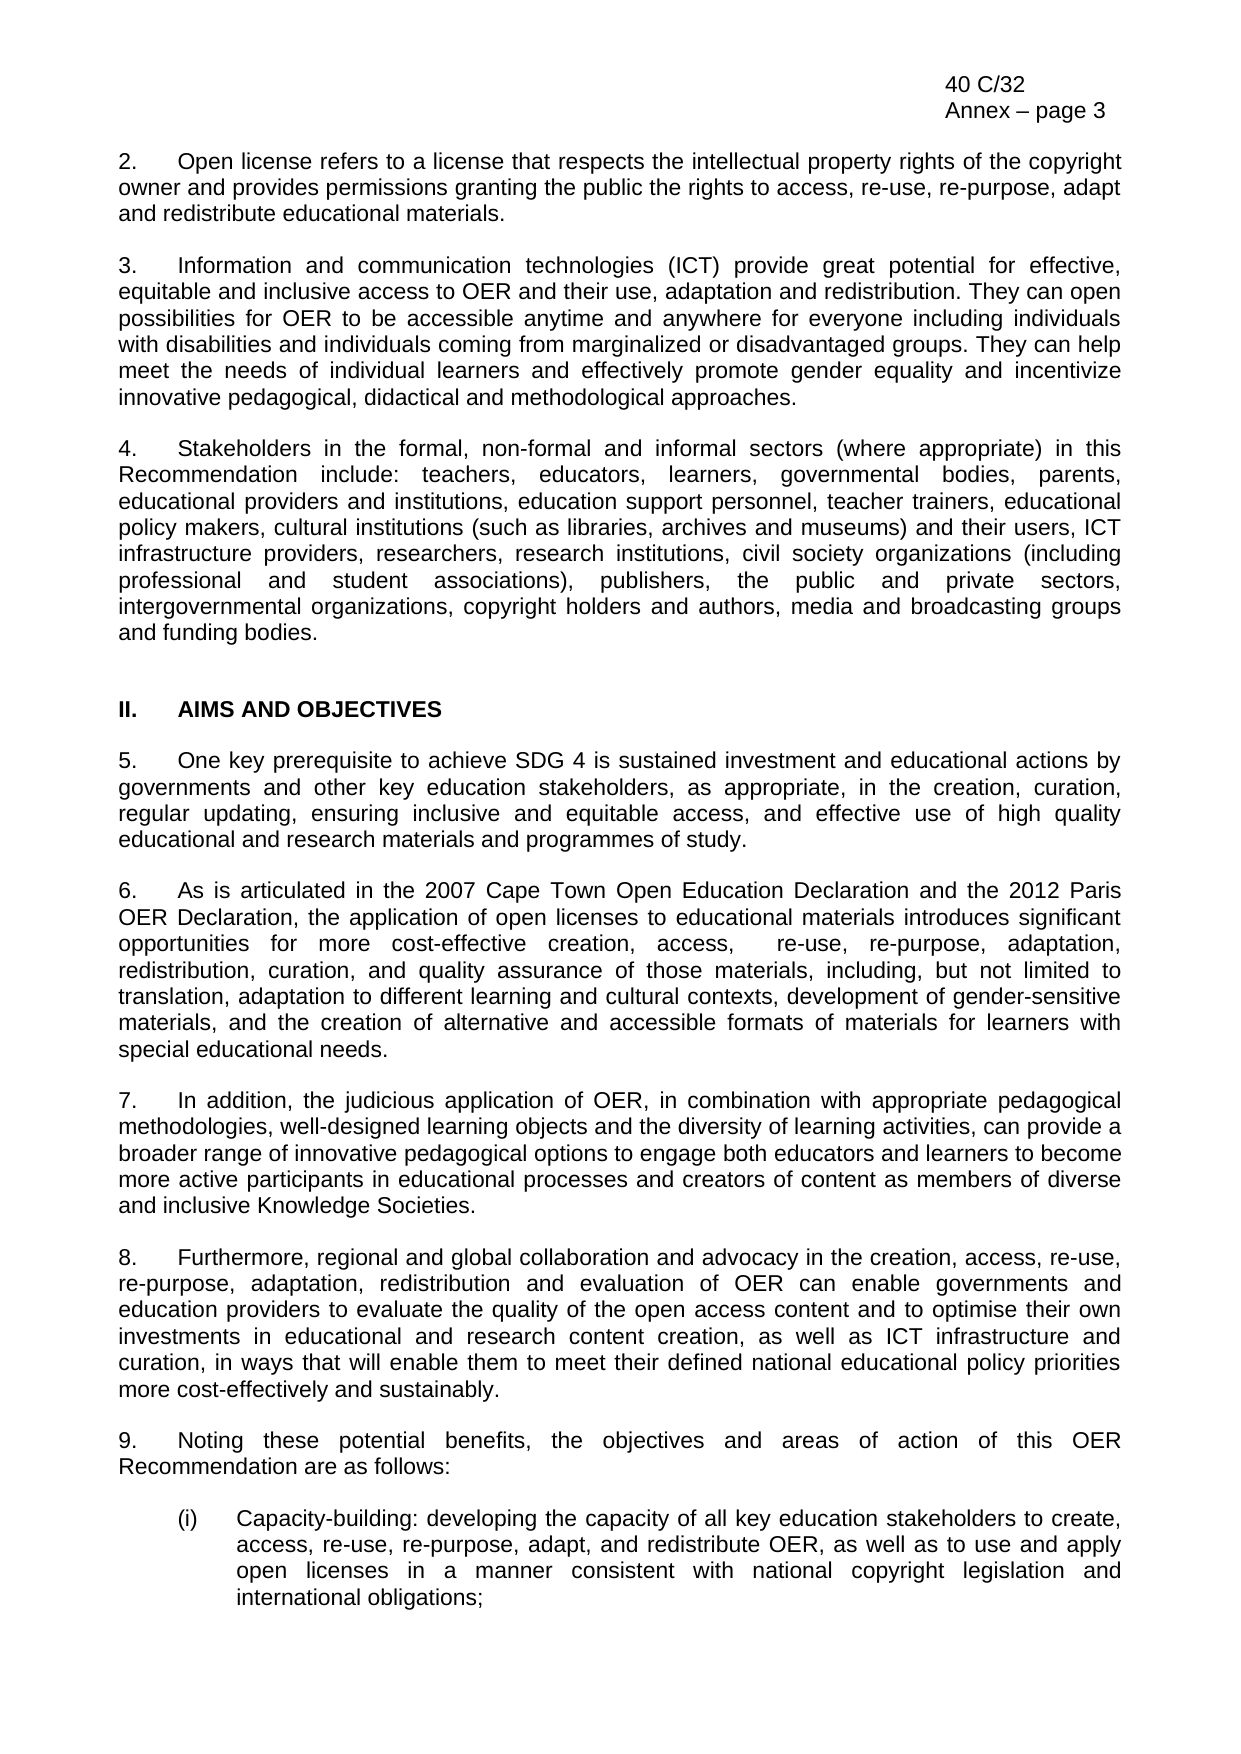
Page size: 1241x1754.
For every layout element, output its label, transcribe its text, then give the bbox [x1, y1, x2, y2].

subtitle II. AIMS AND OBJECTIVES [118, 696, 1122, 722]
text (i) Capacity-building: developing the capacity of all key education stakeholders to create, access, re-use, re-purpose, adapt, and redistribute OER, as well as to use and apply open licenses in a manner consistent with national copyright legislation and international obligations; [177, 1504, 1122, 1610]
text 5. One key prerequisite to achieve SDG 4 is sustained investment and educational actions by governments and other key education stakeholders, as appropriate, in the creation, curation, regular updating, ensuring inclusive and equitable access, and effective use of high quality educational and research materials and programmes of study. [118, 747, 1122, 852]
text 8. Furthermore, regional and global collaboration and advocacy in the creation, access, re-use, re-purpose, adaptation, redistribution and evaluation of OER can enable governments and education providers to evaluate the quality of the open access content and to optimise their own investments in educational and research content creation, as well as ICT infrastructure and curation, in ways that will enable them to meet their defined national educational policy priorities more cost-effectively and sustainably. [118, 1244, 1122, 1402]
text 4. Stakeholders in the formal, non-formal and informal sectors (where appropriate) in this Recommendation include: teachers, educators, learners, governmental bodies, parents, educational providers and institutions, education support personnel, teacher trainers, educational policy makers, cultural institutions (such as libraries, archives and museums) and their users, ICT infrastructure providers, researchers, research institutions, civil society organizations (including professional and student associations), publishers, the public and private sectors, intergovernmental organizations, copyright holders and authors, media and broadcasting groups and funding bodies. [118, 435, 1122, 646]
text 2. Open license refers to a license that respects the intellectual property rights of the copyright owner and provides permissions granting the public the rights to access, re-use, re-purpose, adapt and redistribute educational materials. [118, 148, 1122, 227]
text 9. Noting these potential benefits, the objectives and areas of action of this OER Recommendation are as follows: [118, 1427, 1122, 1479]
text 6. As is articulated in the 2007 Cape Town Open Education Declaration and the 2012 Paris OER Declaration, the application of open licenses to educational materials introduces significant opportunities for more cost-effective creation, access, re-use, re-purpose, adaptation, redistribution, curation, and quality assurance of those materials, including, but not limited to translation, adaptation to different learning and cultural contexts, development of gender-sensitive materials, and the creation of alternative and accessible formats of materials for learners with special educational needs. [118, 877, 1122, 1062]
text 7. In addition, the judicious application of OER, in combination with appropriate pedagogical methodologies, well-designed learning objects and the diversity of learning activities, can provide a broader range of innovative pedagogical options to engage both educators and learners to become more active participants in educational processes and creators of content as members of diverse and inclusive Knowledge Societies. [118, 1087, 1122, 1219]
text 3. Information and communication technologies (ICT) provide great potential for effective, equitable and inclusive access to OER and their use, adaptation and redistribution. They can open possibilities for OER to be accessible anytime and anywhere for everyone including individuals with disabilities and individuals coming from marginalized or disadvantaged groups. They can help meet the needs of individual learners and effectively promote gender equality and incentivize innovative pedagogical, didactical and methodological approaches. [118, 252, 1122, 410]
